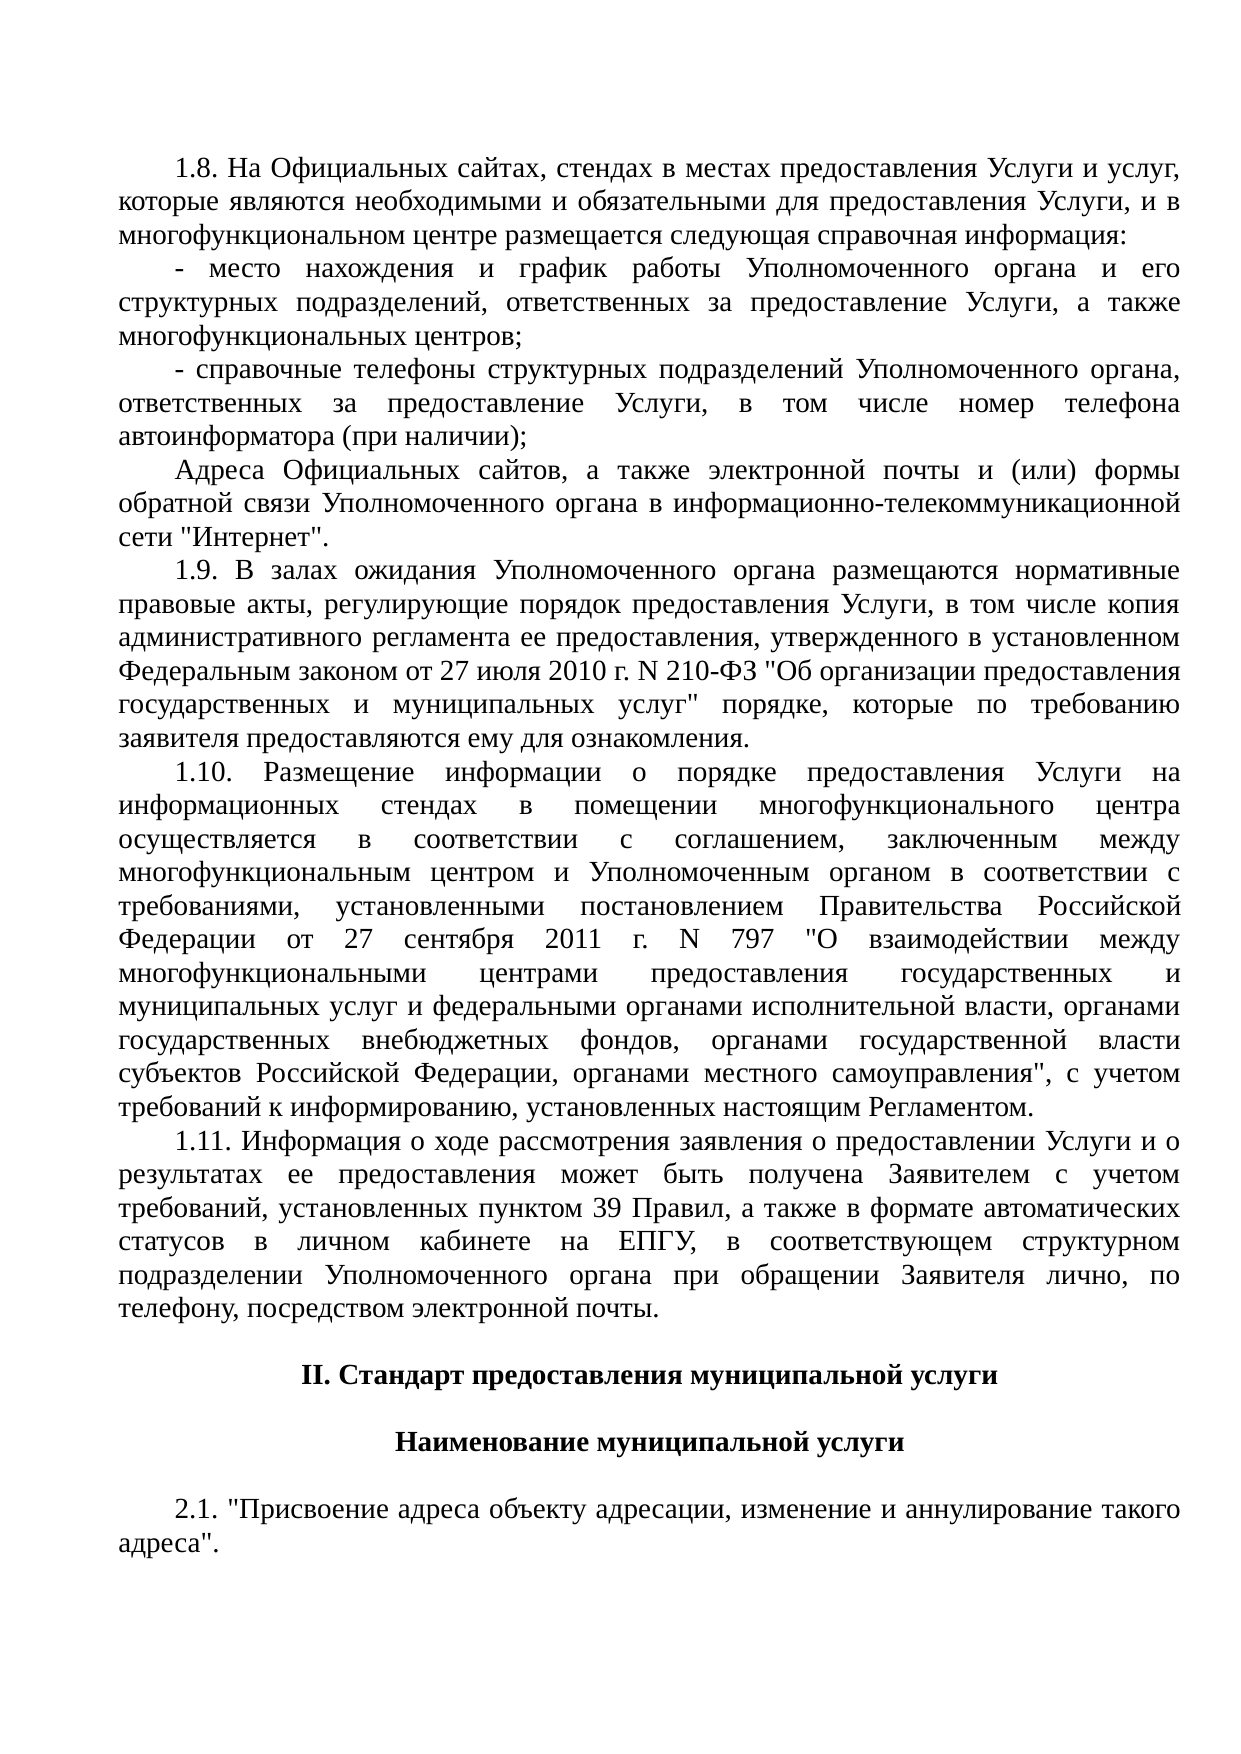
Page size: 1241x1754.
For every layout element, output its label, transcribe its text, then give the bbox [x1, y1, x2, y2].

text 2.1. "Присвоение адреса объекту адресации, изменение и аннулирование такого адреса". [118, 1492, 1181, 1559]
text - место нахождения и график работы Уполномоченного органа и его структурных подразделений, ответственных за предоставление Услуги, а также многофункциональных центров; [118, 251, 1181, 351]
text 1.8. На Официальных сайтах, стендах в местах предоставления Услуги и услуг, которые являются необходимыми и обязательными для предоставления Услуги, и в многофункциональном центре размещается следующая справочная информация: [118, 150, 1181, 251]
title Наименование муниципальной услуги [118, 1424, 1181, 1458]
text 1.11. Информация о ходе рассмотрения заявления о предоставлении Услуги и о результатах ее предоставления может быть получена Заявителем с учетом требований, установленных пунктом 39 Правил, а также в формате автоматических статусов в личном кабинете на ЕПГУ, в соответствующем структурном подразделении Уполномоченного органа при обращении Заявителя лично, по телефону, посредством электронной почты. [118, 1123, 1181, 1324]
text 1.10. Размещение информации о порядке предоставления Услуги на информационных стендах в помещении многофункционального центра осуществляется в соответствии с соглашением, заключенным между многофункциональным центром и Уполномоченным органом в соответствии с требованиями, установленными постановлением Правительства Российской Федерации от 27 сентября 2011 г. N 797 "О взаимодействии между многофункциональными центрами предоставления государственных и муниципальных услуг и федеральными органами исполнительной власти, органами государственных внебюджетных фондов, органами государственной власти субъектов Российской Федерации, органами местного самоуправления", с учетом требований к информированию, установленных настоящим Регламентом. [118, 754, 1181, 1123]
text 1.9. В залах ожидания Уполномоченного органа размещаются нормативные правовые акты, регулирующие порядок предоставления Услуги, в том числе копия административного регламента ее предоставления, утвержденного в установленном Федеральным законом от 27 июля 2010 г. N 210-ФЗ "Об организации предоставления государственных и муниципальных услуг" порядке, которые по требованию заявителя предоставляются ему для ознакомления. [118, 552, 1181, 754]
title II. Стандарт предоставления муниципальной услуги [118, 1357, 1181, 1391]
text - справочные телефоны структурных подразделений Уполномоченного органа, ответственных за предоставление Услуги, в том числе номер телефона автоинформатора (при наличии); [118, 351, 1181, 452]
text Адреса Официальных сайтов, а также электронной почты и (или) формы обратной связи Уполномоченного органа в информационно-телекоммуникационной сети "Интернет". [118, 452, 1181, 552]
